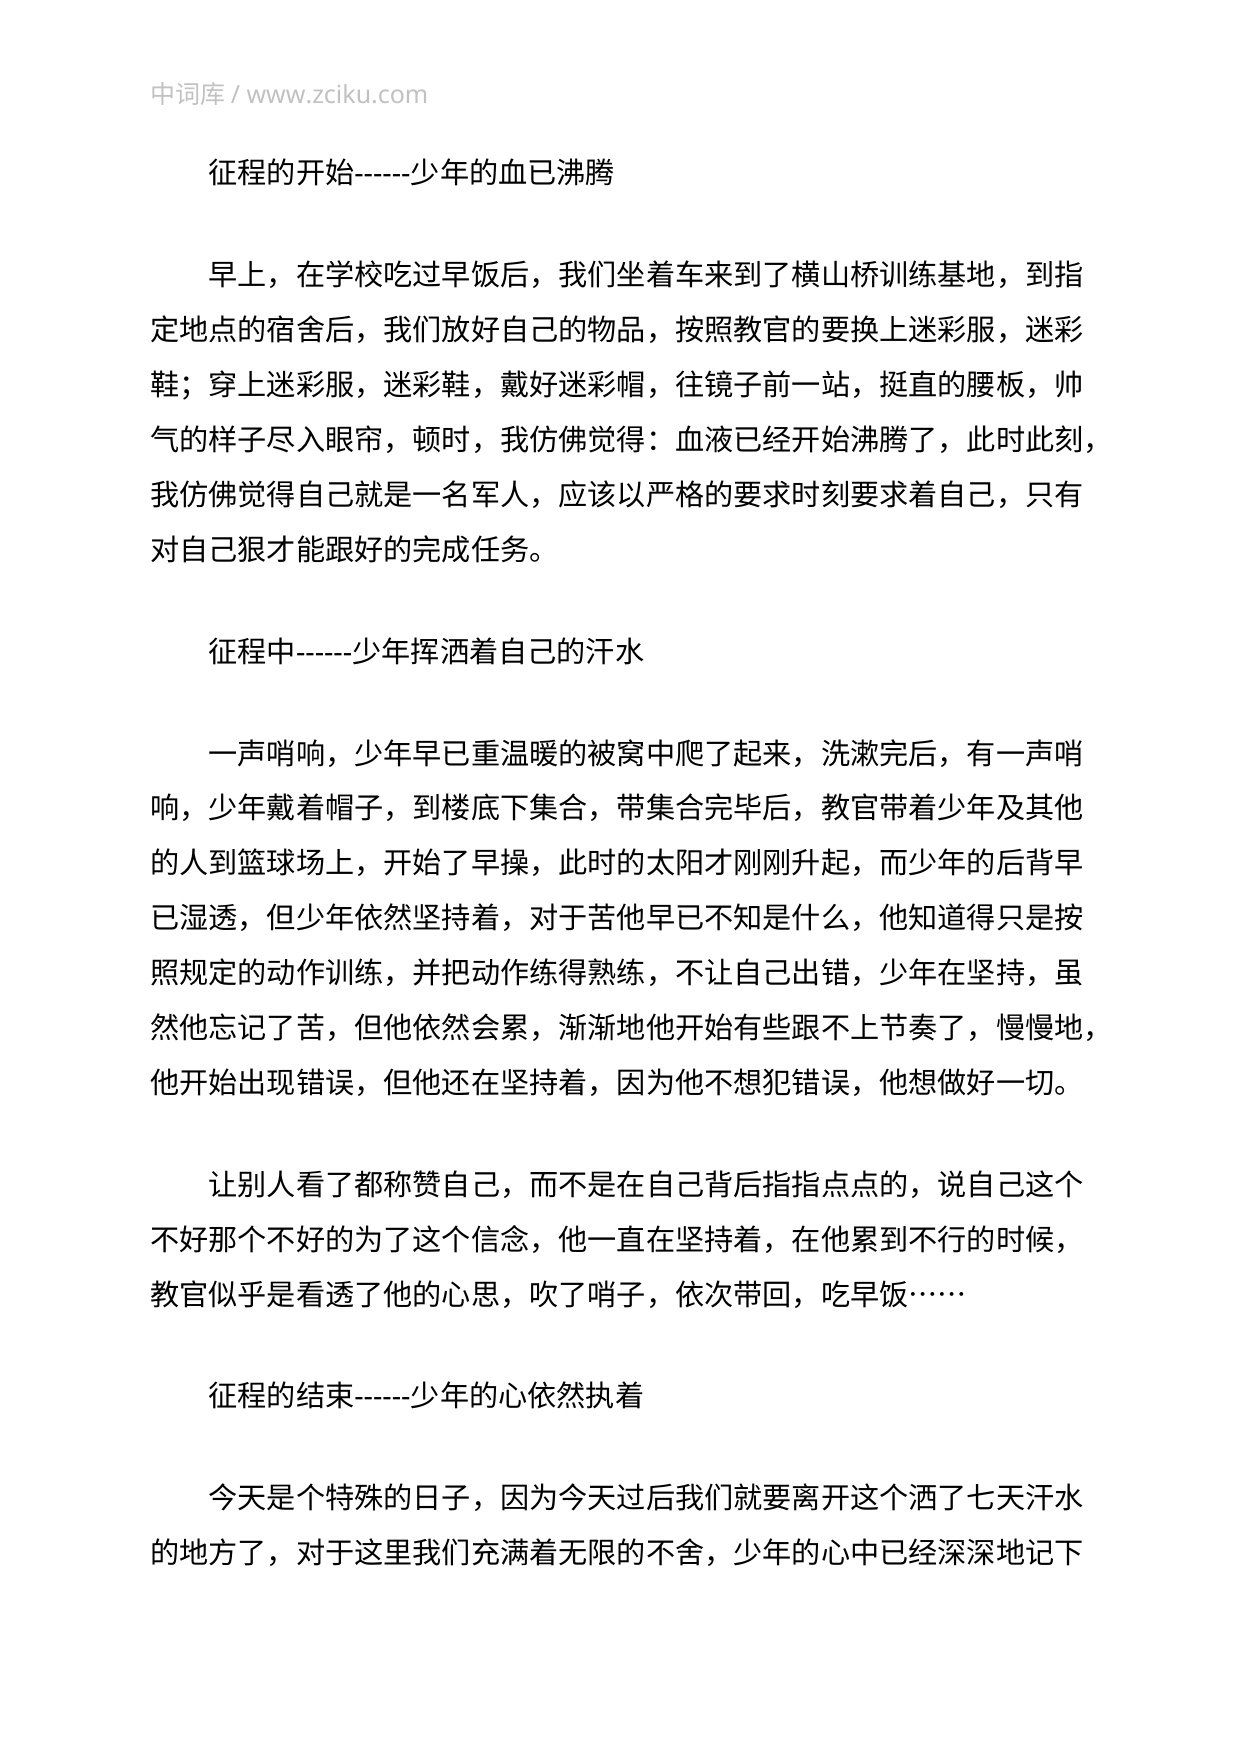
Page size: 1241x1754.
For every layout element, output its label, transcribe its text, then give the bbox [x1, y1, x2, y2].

text 征程的结束------少年的心依然执着 [150, 1373, 1090, 1415]
text 征程中------少年挥洒着自己的汗水 [150, 628, 1090, 671]
text 征程的开始------少年的血已沸腾 [150, 150, 1090, 192]
text 早上，在学校吃过早饭后，我们坐着车来到了横山桥训练基地，到指定地点的宿舍后，我们放好自己的物品，按照教官的要换上迷彩服，迷彩鞋；穿上迷彩服，迷彩鞋，戴好迷彩帽，往镜子前一站，挺直的腰板，帅气的样子尽入眼帘，顿时，我仿佛觉得：血液已经开始沸腾了，此时此刻，我仿佛觉得自己就是一名军人，应该以严格的要求时刻要求着自己，只有对自己狠才能跟好的完成任务。 [150, 252, 1090, 569]
text 让别人看了都称赞自己，而不是在自己背后指指点点的，说自己这个不好那个不好的为了这个信念，他一直在坚持着，在他累到不行的时候，教官似乎是看透了他的心思，吹了哨子，依次带回，吃早饭…… [150, 1161, 1090, 1313]
text 一声哨响，少年早已重温暖的被窝中爬了起来，洗漱完后，有一声哨响，少年戴着帽子，到楼底下集合，带集合完毕后，教官带着少年及其他的人到篮球场上，开始了早操，此时的太阳才刚刚升起，而少年的后背早已湿透，但少年依然坚持着，对于苦他早已不知是什么，他知道得只是按照规定的动作训练，并把动作练得熟练，不让自己出错，少年在坚持，虽然他忘记了苦，但他依然会累，渐渐地他开始有些跟不上节奏了，慢慢地，他开始出现错误，但他还在坚持着，因为他不想犯错误，他想做好一切。 [150, 730, 1090, 1102]
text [150, 1475, 1090, 1572]
